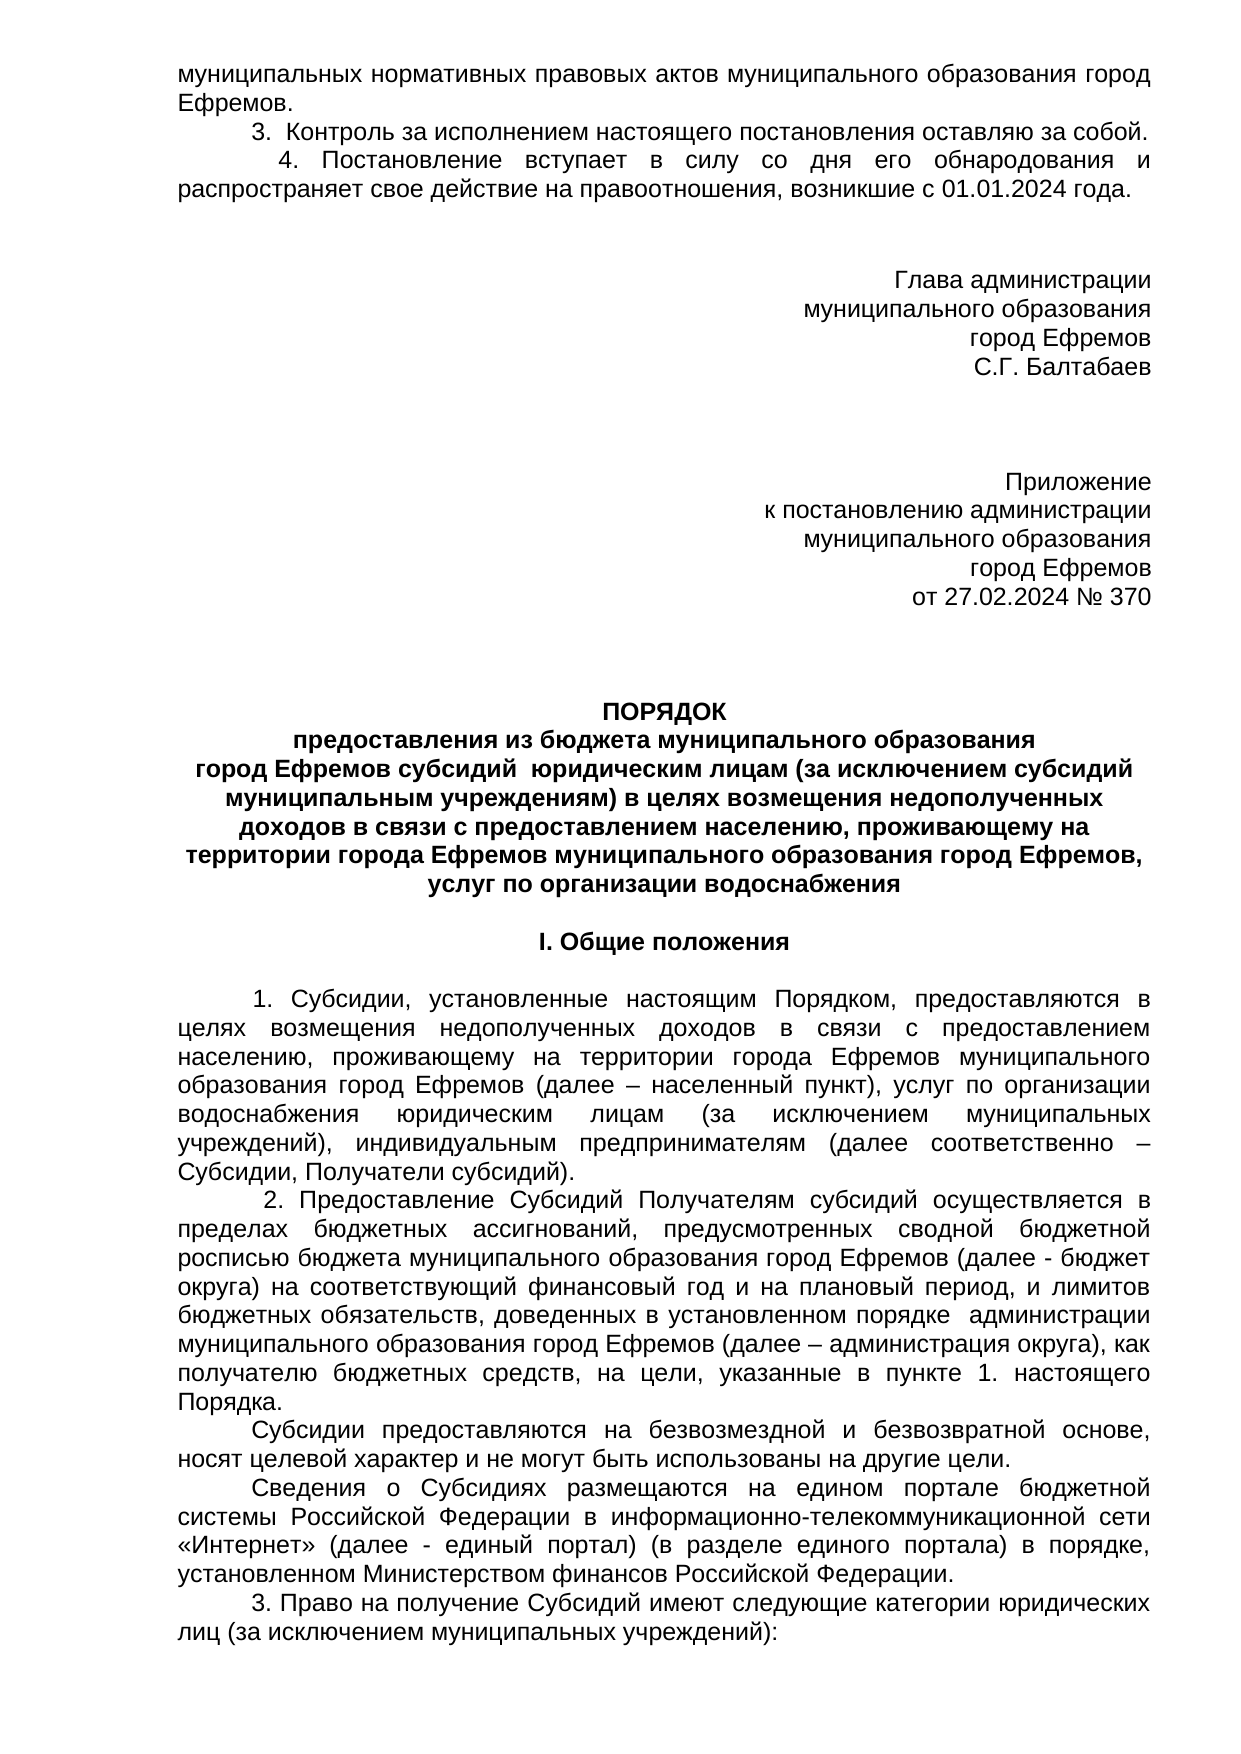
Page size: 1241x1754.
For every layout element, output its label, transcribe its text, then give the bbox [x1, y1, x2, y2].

text к постановлению администрации [177, 495, 1152, 524]
text Глава администрации [177, 265, 1152, 294]
text Субсидии предоставляются на безвозмездной и безвозвратной основе, носят целевой характер и не могут быть использованы на другие цели. [177, 1415, 1152, 1473]
text С.Г. Балтабаев [177, 351, 1152, 380]
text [177, 59, 1152, 117]
text город Ефремов [177, 553, 1152, 581]
text Сведения о Субсидиях размещаются на едином портале бюджетной системы Российской Федерации в информационно-телекоммуникационной сети «Интернет» (далее - единый портал) (в разделе единого портала) в порядке, установленном Министерством финансов Российской Федерации. [177, 1473, 1152, 1588]
text 3. Право на получение Субсидий имеют следующие категории юридических лиц (за исключением муниципальных учреждений): [177, 1588, 1152, 1645]
text муниципального образования [177, 294, 1152, 323]
text 2. Предоставление Субсидий Получателям субсидий осуществляется в пределах бюджетных ассигнований, предусмотренных сводной бюджетной росписью бюджета муниципального образования город Ефремов (далее - бюджет округа) на соответствующий финансовый год и на плановый период, и лимитов бюджетных обязательств, доведенных в установленном порядке администрации муниципального образования город Ефремов (далее – администрация округа), как получателю бюджетных средств, на цели, указанные в пункте 1. настоящего Порядка. [177, 1185, 1152, 1415]
text 1. Субсидии, установленные настоящим Порядком, предоставляются в целях возмещения недополученных доходов в связи с предоставлением населению, проживающему на территории города Ефремов муниципального образования город Ефремов (далее – населенный пункт), услуг по организации водоснабжения юридическим лицам (за исключением муниципальных учреждений), индивидуальным предпринимателям (далее соответственно – Субсидии, Получатели субсидий). [177, 984, 1152, 1185]
text город Ефремов [177, 323, 1152, 351]
text от 27.02.2024 № 370 [177, 581, 1152, 610]
text 4. Постановление вступает в силу со дня его обнародования и распространяет свое действие на правоотношения, возникшие с 01.01.2024 года. [177, 145, 1152, 203]
text город Ефремов субсидий юридическим лицам (за исключением субсидий муниципальным учреждениям) в целях возмещения недополученных доходов в связи с предоставлением населению, проживающему на территории города Ефремов муниципального образования город Ефремов, услуг по организации водоснабжения [177, 754, 1152, 898]
text предоставления из бюджета муниципального образования [177, 725, 1152, 754]
text I. Общие положения [177, 926, 1152, 955]
text Приложение [177, 466, 1152, 495]
text муниципального образования [177, 524, 1152, 553]
text 3. Контроль за исполнением настоящего постановления оставляю за собой. [177, 117, 1152, 145]
text ПОРЯДОК [177, 696, 1152, 725]
